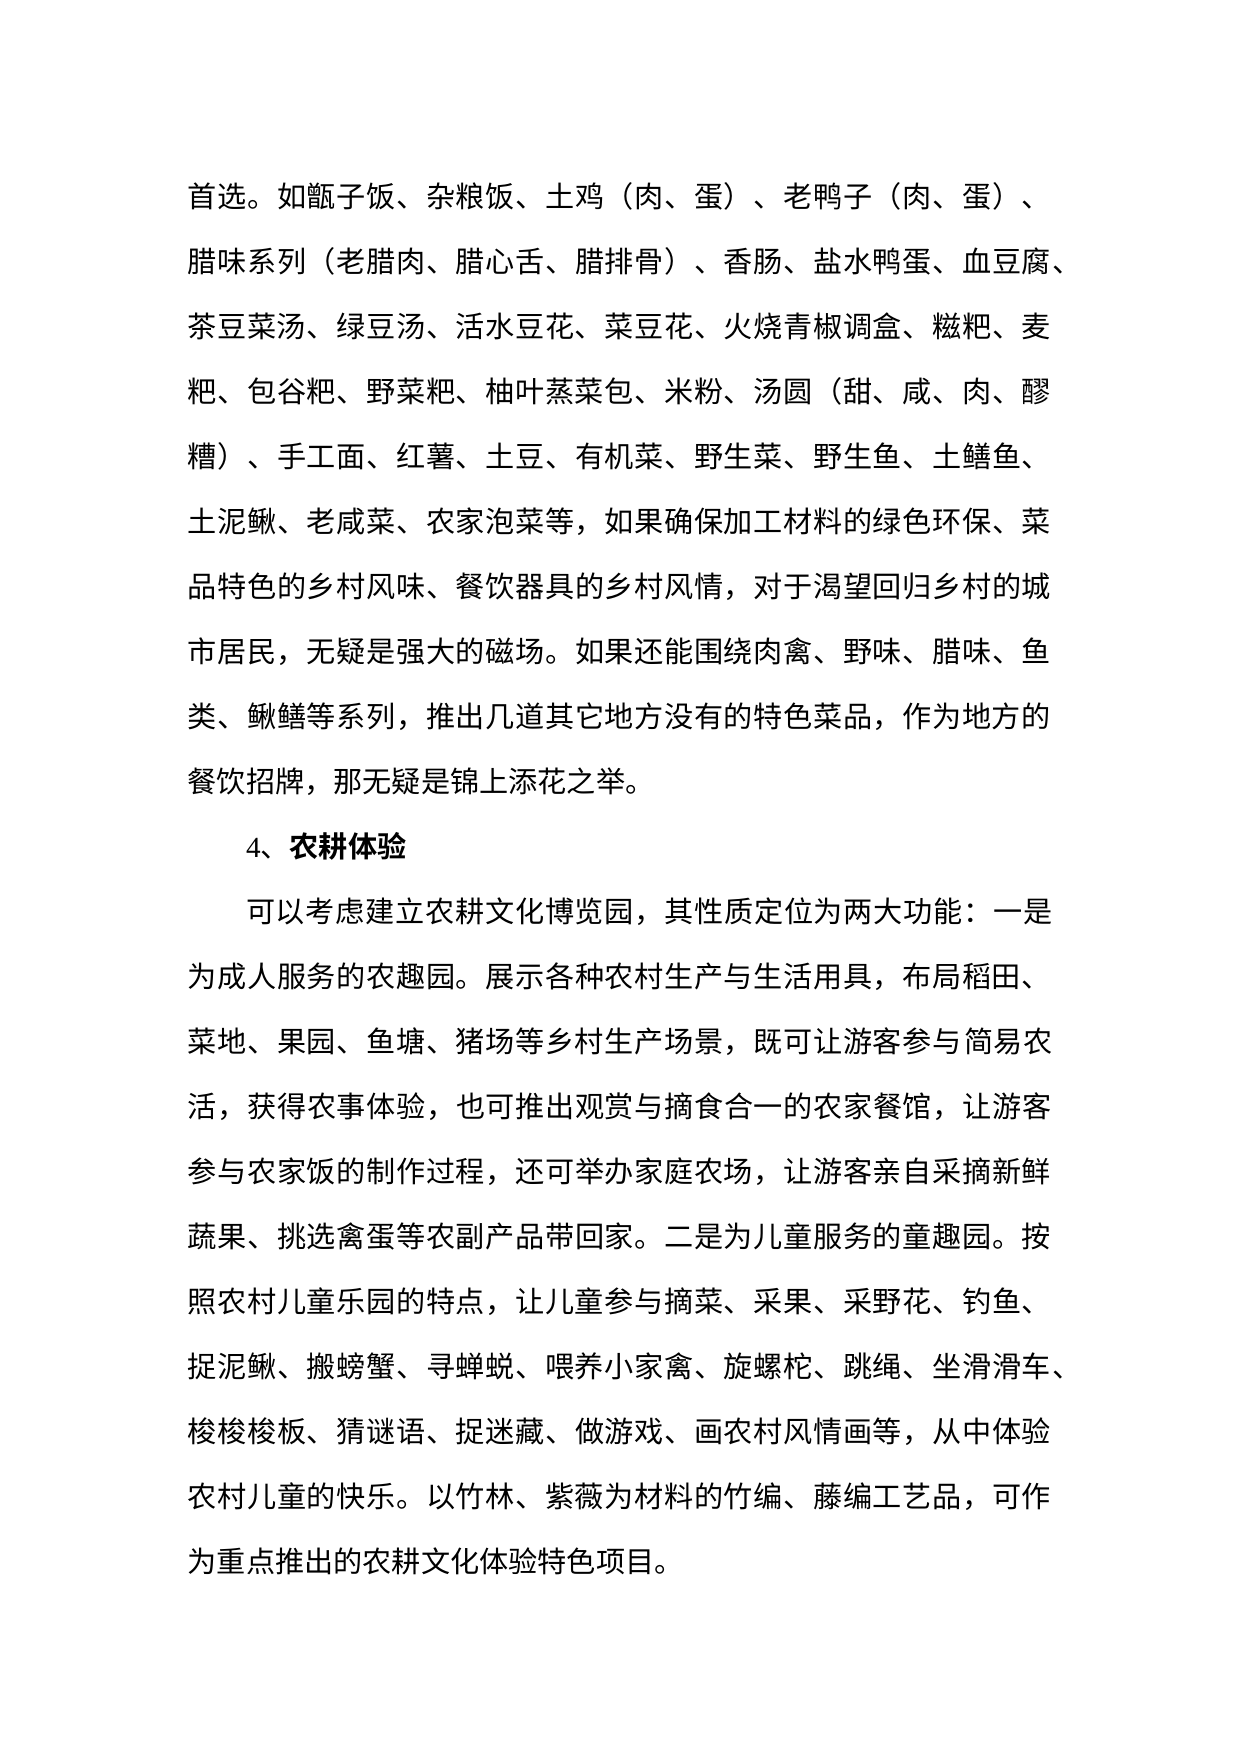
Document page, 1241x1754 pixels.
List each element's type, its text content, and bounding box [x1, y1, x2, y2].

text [187, 162, 1053, 812]
text 4、农耕体验 [187, 812, 1053, 877]
text 可以考虑建立农耕文化博览园，其性质定位为两大功能：一是为成人服务的农趣园。展示各种农村生产与生活用具，布局稻田、菜地、果园、鱼塘、猪场等乡村生产场景，既可让游客参与简易农活，获得农事体验，也可推出观赏与摘食合一的农家餐馆，让游客参与农家饭的制作过程，还可举办家庭农场，让游客亲自采摘新鲜蔬果、挑选禽蛋等农副产品带回家。二是为儿童服务的童趣园。按照农村儿童乐园的特点，让儿童参与摘菜、采果、采野花、钓鱼、捉泥鳅、搬螃蟹、寻蝉蜕、喂养小家禽、旋螺柁、跳绳、坐滑滑车、梭梭梭板、猜谜语、捉迷藏、做游戏、画农村风情画等，从中体验农村儿童的快乐。以竹林、紫薇为材料的竹编、藤编工艺品，可作为重点推出的农耕文化体验特色项目。 [187, 877, 1053, 1592]
